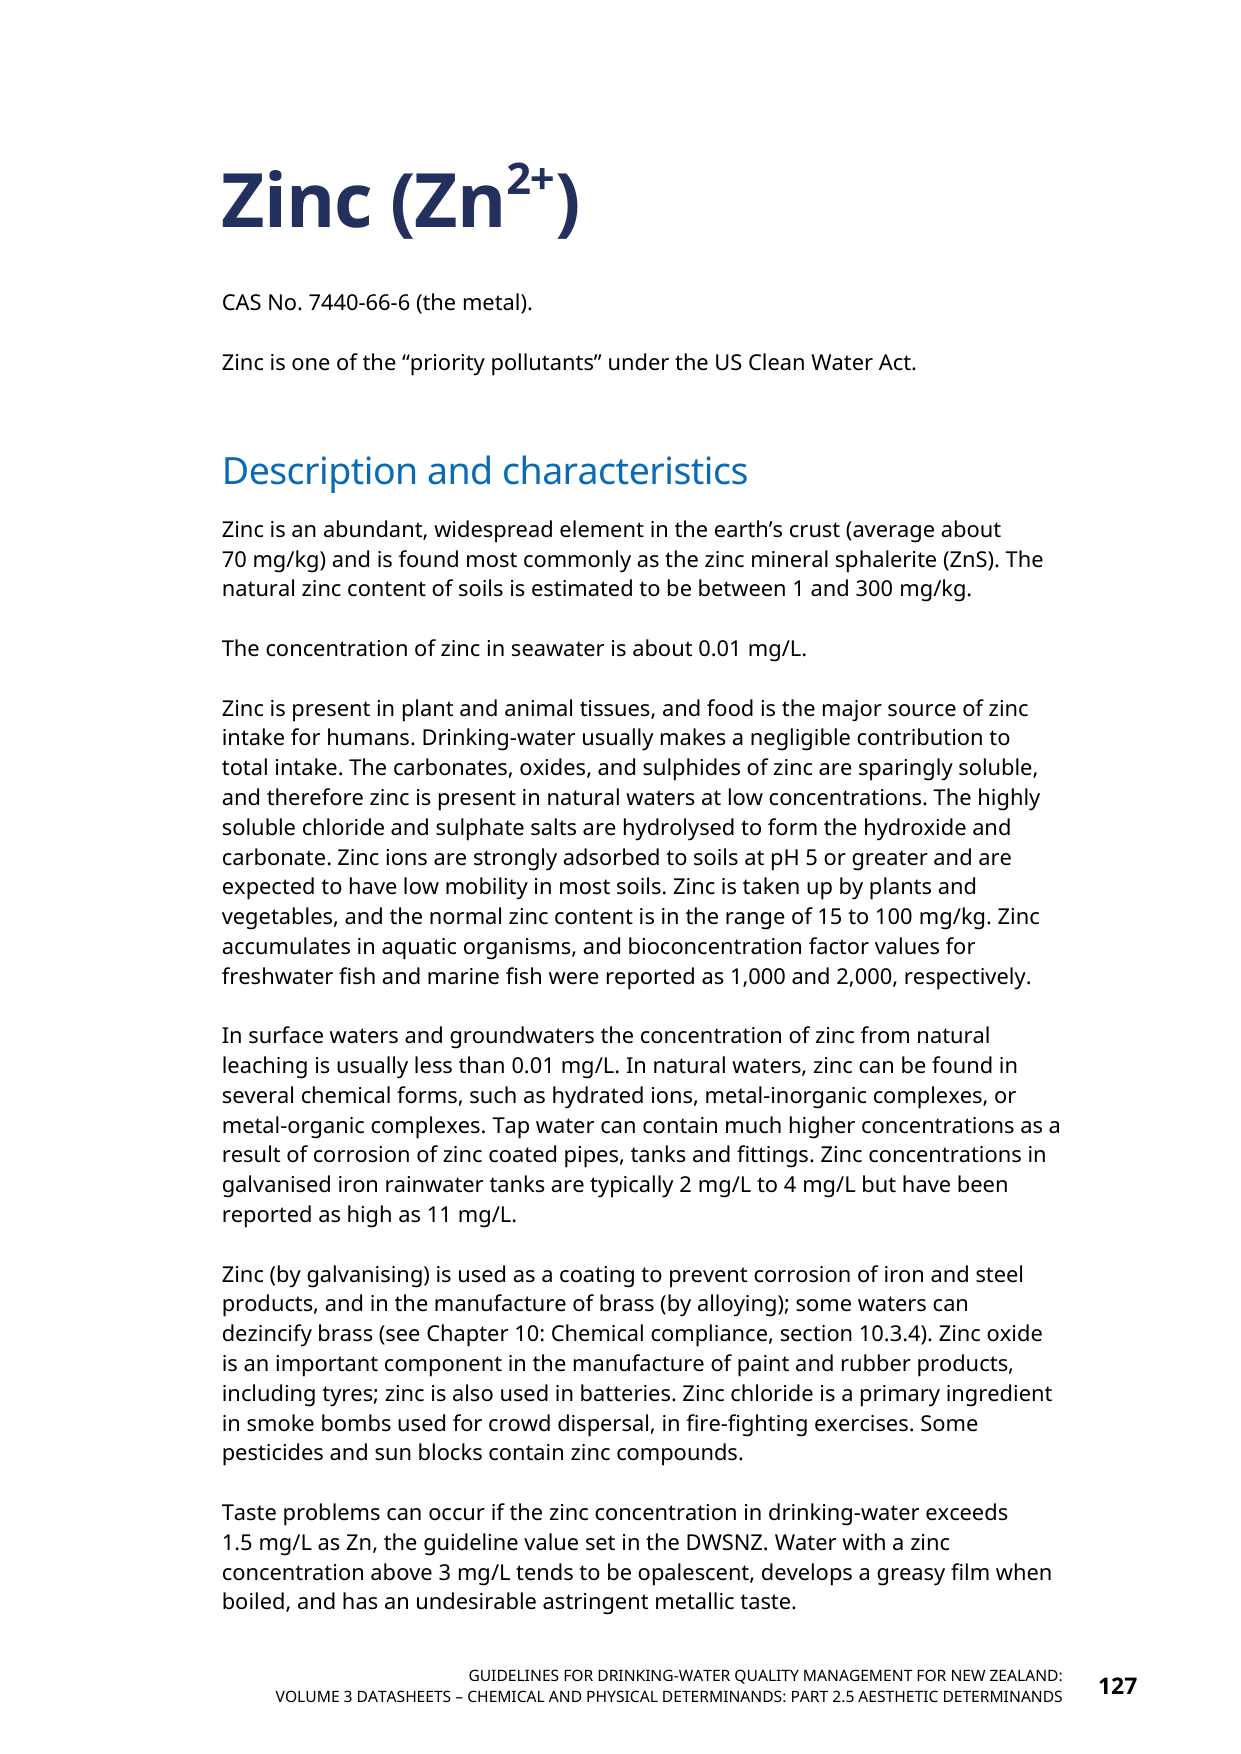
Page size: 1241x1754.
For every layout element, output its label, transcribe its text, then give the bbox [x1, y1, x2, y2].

text Zinc is present in plant and animal tissues, and food is the major source of zinc intake for humans. Drinking-water usually makes a negligible contribution to total intake. The carbonates, oxides, and sulphides of zinc are sparingly soluble, and therefore zinc is present in natural waters at low concentrations. The highly soluble chloride and sulphate salts are hydrolysed to form the hydroxide and carbonate. Zinc ions are strongly adsorbed to soils at pH 5 or greater and are expected to have low mobility in most soils. Zinc is taken up by plants and vegetables, and the normal zinc content is in the range of 15 to 100 mg/kg. Zinc accumulates in aquatic organisms, and bioconcentration factor values for freshwater fish and marine fish were reported as 1,000 and 2,000, respectively. [222, 693, 1063, 991]
text In surface waters and groundwaters the concentration of zinc from natural leaching is usually less than 0.01 mg/L. In natural waters, zinc can be found in several chemical forms, such as hydrated ions, metal-inorganic complexes, or metal-organic complexes. Tap water can contain much higher concentrations as a result of corrosion of zinc coated pipes, tanks and fittings. Zinc concentrations in galvanised iron rainwater tanks are typically 2 mg/L to 4 mg/L but have been reported as high as 11 mg/L. [222, 1020, 1063, 1229]
text Zinc is one of the “priority pollutants” under the US Clean Water Act. [222, 347, 1063, 377]
text CAS No. 7440-66-6 (the metal). [222, 287, 1063, 317]
text Zinc is an abundant, widespread element in the earth’s crust (average about 70 mg/kg) and is found most commonly as the zinc mineral sphalerite (ZnS). The natural zinc content of soils is estimated to be between 1 and 300 mg/kg. [222, 514, 1063, 603]
subtitle Zinc (Zn2+) [222, 148, 1063, 250]
text Taste problems can occur if the zinc concentration in drinking-water exceeds 1.5 mg/L as Zn, the guideline value set in the DWSNZ. Water with a zinc concentration above 3 mg/L tends to be opalescent, develops a greasy film when boiled, and has an undesirable astringent metallic taste. [222, 1497, 1063, 1616]
text Zinc (by galvanising) is used as a coating to prevent corrosion of iron and steel products, and in the manufacture of brass (by alloying); some waters can dezincify brass (see Chapter 10: Chemical compliance, section 10.3.4). Zinc oxide is an important component in the manufacture of paint and rubber products, including tyres; zinc is also used in batteries. Zinc chloride is a primary ingredient in smoke bombs used for crowd dispersal, in fire-fighting exercises. Some pesticides and sun blocks contain zinc compounds. [222, 1259, 1063, 1467]
subtitle Description and characteristics [222, 444, 1063, 495]
text The concentration of zinc in seawater is about 0.01 mg/L. [222, 633, 1063, 663]
